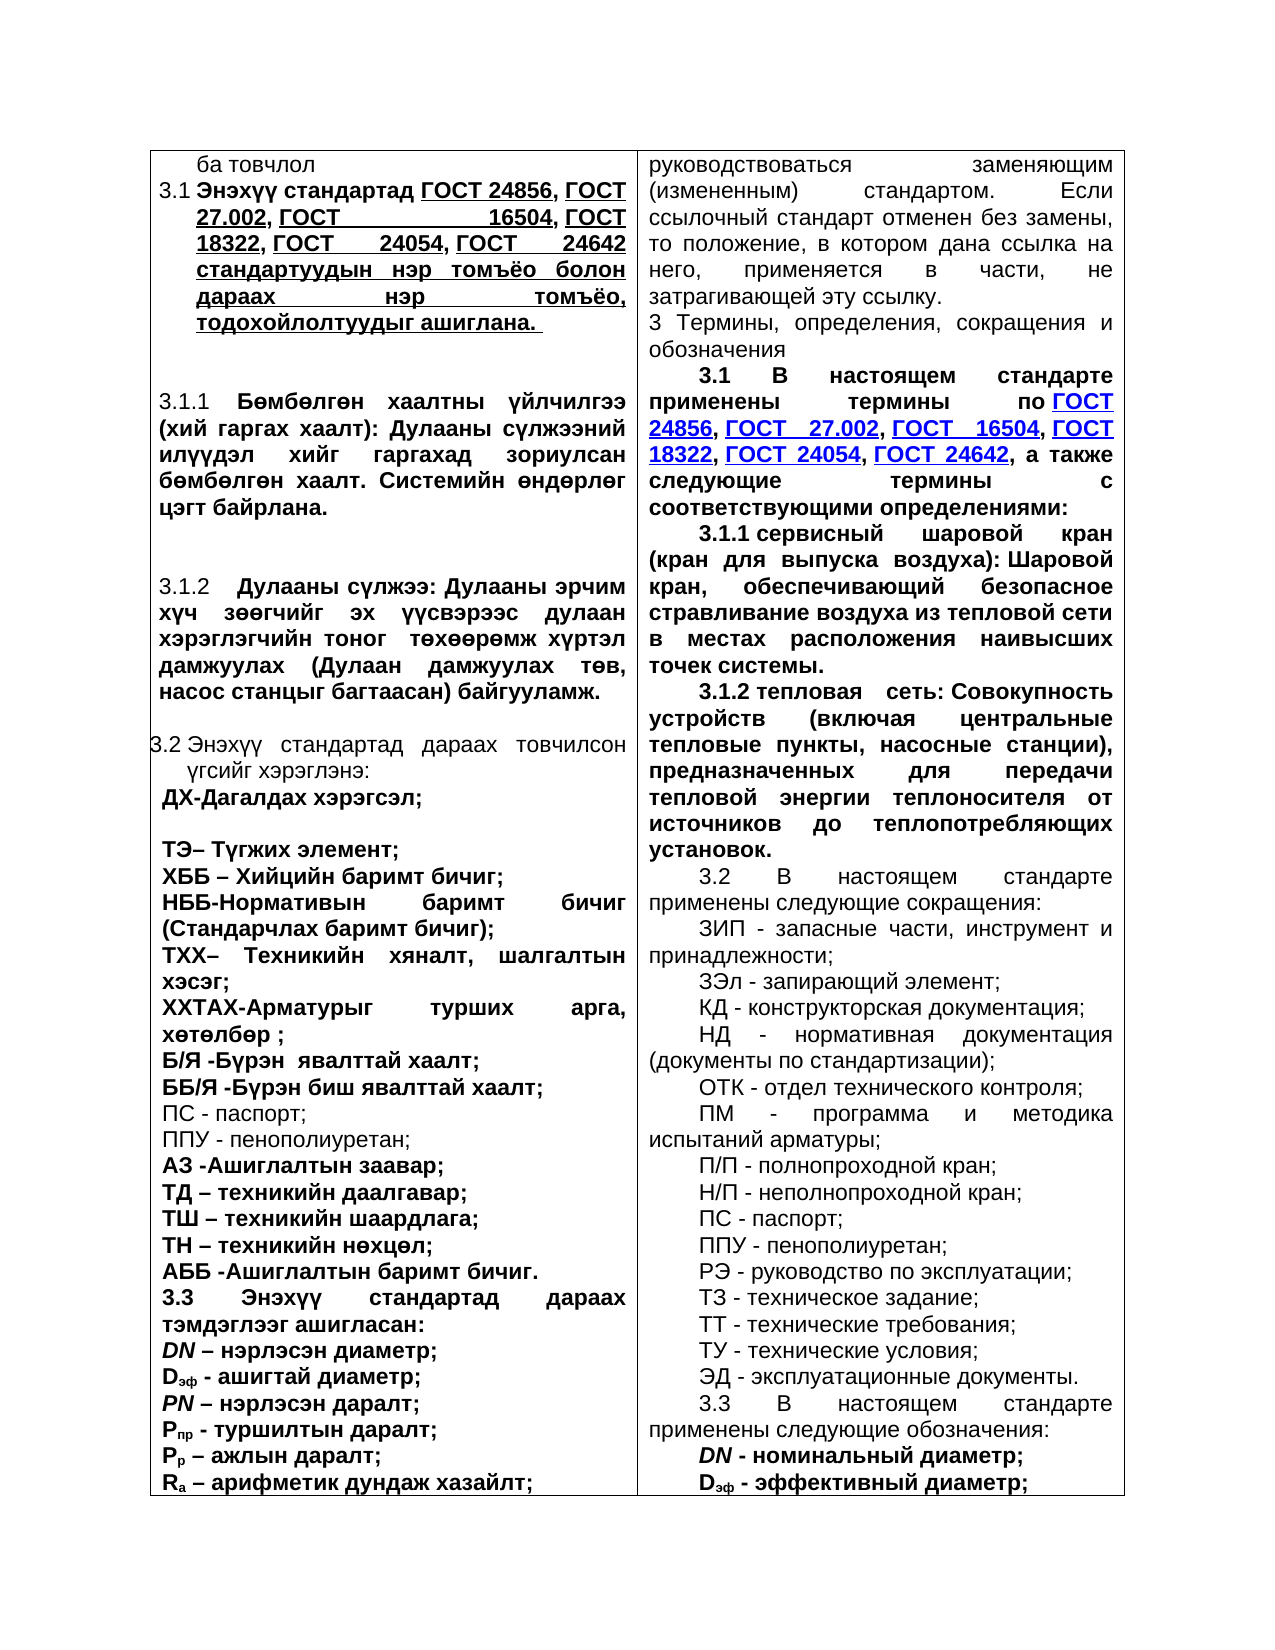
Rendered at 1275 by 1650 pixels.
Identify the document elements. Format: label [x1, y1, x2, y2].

table_header [151, 151, 637, 1495]
table_header [638, 151, 1124, 1495]
